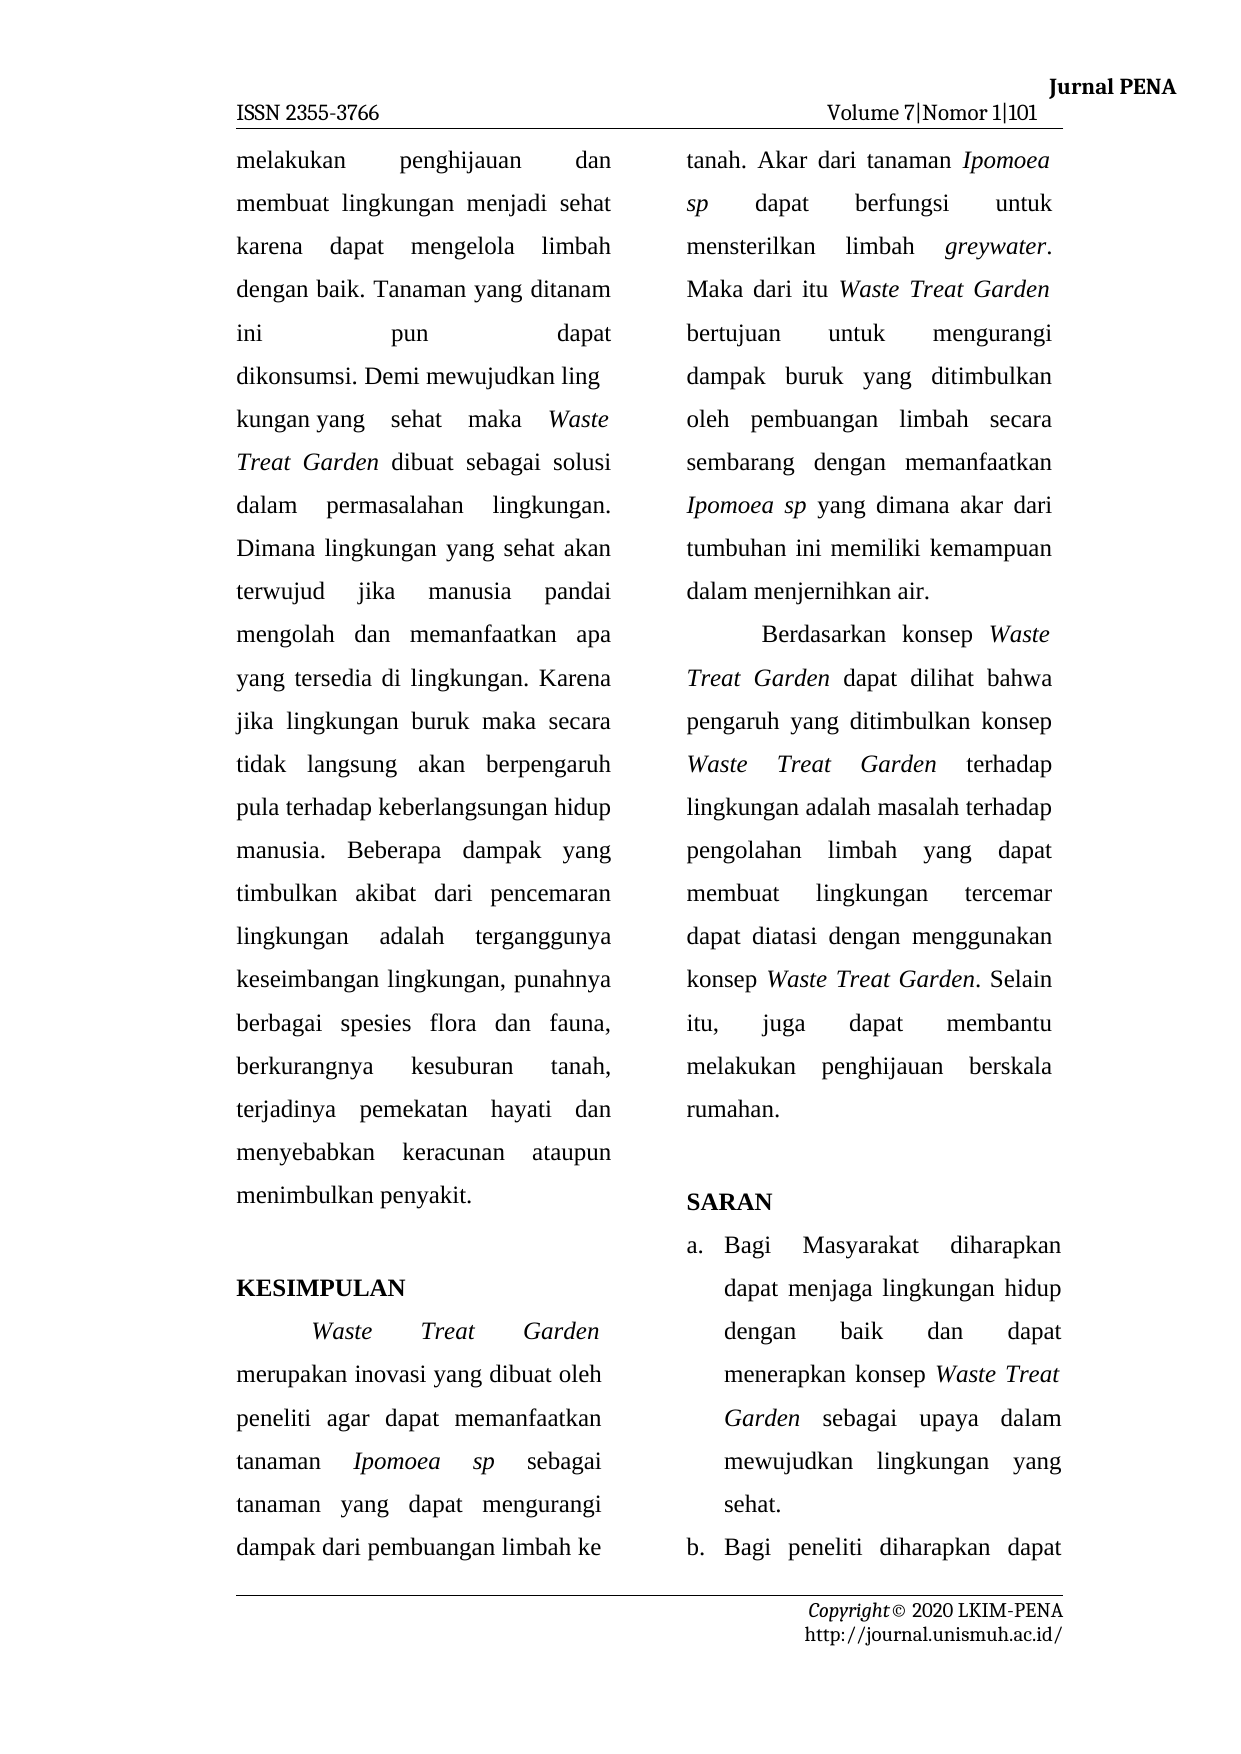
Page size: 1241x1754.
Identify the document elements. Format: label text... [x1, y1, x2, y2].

list Bagi Masyarakat diharapkan dapat menjaga lingkungan hidup dengan baik dan dapat menerapkan konsep Waste Treat Garden sebagai upaya dalam mewujudkan lingkungan yang sehat. [686, 1230, 1062, 1518]
text Waste Treat Garden merupakan inovasi yang dibuat oleh peneliti agar dapat memanfaatkan tanaman Ipomoea sp sebagai tanaman yang dapat mengurangi dampak dari pembuangan limbah ke tanah. Akar dari tanaman Ipomoea sp dapat berfungsi untuk mensterilkan limbah greywater. Maka dari itu Waste Treat Garden bertujuan untuk mengurangi dampak buruk yang ditimbulkan oleh pembuangan limbah secara sembarang dengan memanfaatkan Ipomoea sp yang dimana akar dari tumbuhan ini memiliki kemampuan dalam menjernihkan air. [236, 1316, 602, 1561]
text KESIMPULAN [236, 1273, 611, 1302]
list Bagi peneliti diharapkan dapat dijadikan referensi dan dapat dijadikan sebagai pembelajaran. [686, 1532, 1062, 1561]
text Berdasarkan konsep Waste Treat Garden dapat dilihat bahwa pengaruh yang ditimbulkan konsep Waste Treat Garden terhadap lingkungan adalah masalah terhadap pengolahan limbah yang dapat membuat lingkungan tercemar dapat diatasi dengan menggunakan konsep Waste Treat Garden. Selain itu, juga dapat membantu melakukan penghijauan berskala rumahan. [686, 619, 1052, 1123]
text Waste Treat Garden merupakan inovasi yang dibuat oleh peneliti agar dapat memanfaatkan tanaman Ipomoea sp sebagai tanaman yang dapat mengurangi dampak dari pembuangan limbah ke tanah. Akar dari tanaman Ipomoea sp dapat berfungsi untuk mensterilkan limbah greywater. Maka dari itu Waste Treat Garden bertujuan untuk mengurangi dampak buruk yang ditimbulkan oleh pembuangan limbah secara sembarang dengan memanfaatkan Ipomoea sp yang dimana akar dari tumbuhan ini memiliki kemampuan dalam menjernihkan air. [686, 145, 1052, 605]
text SARAN [686, 1187, 1063, 1216]
